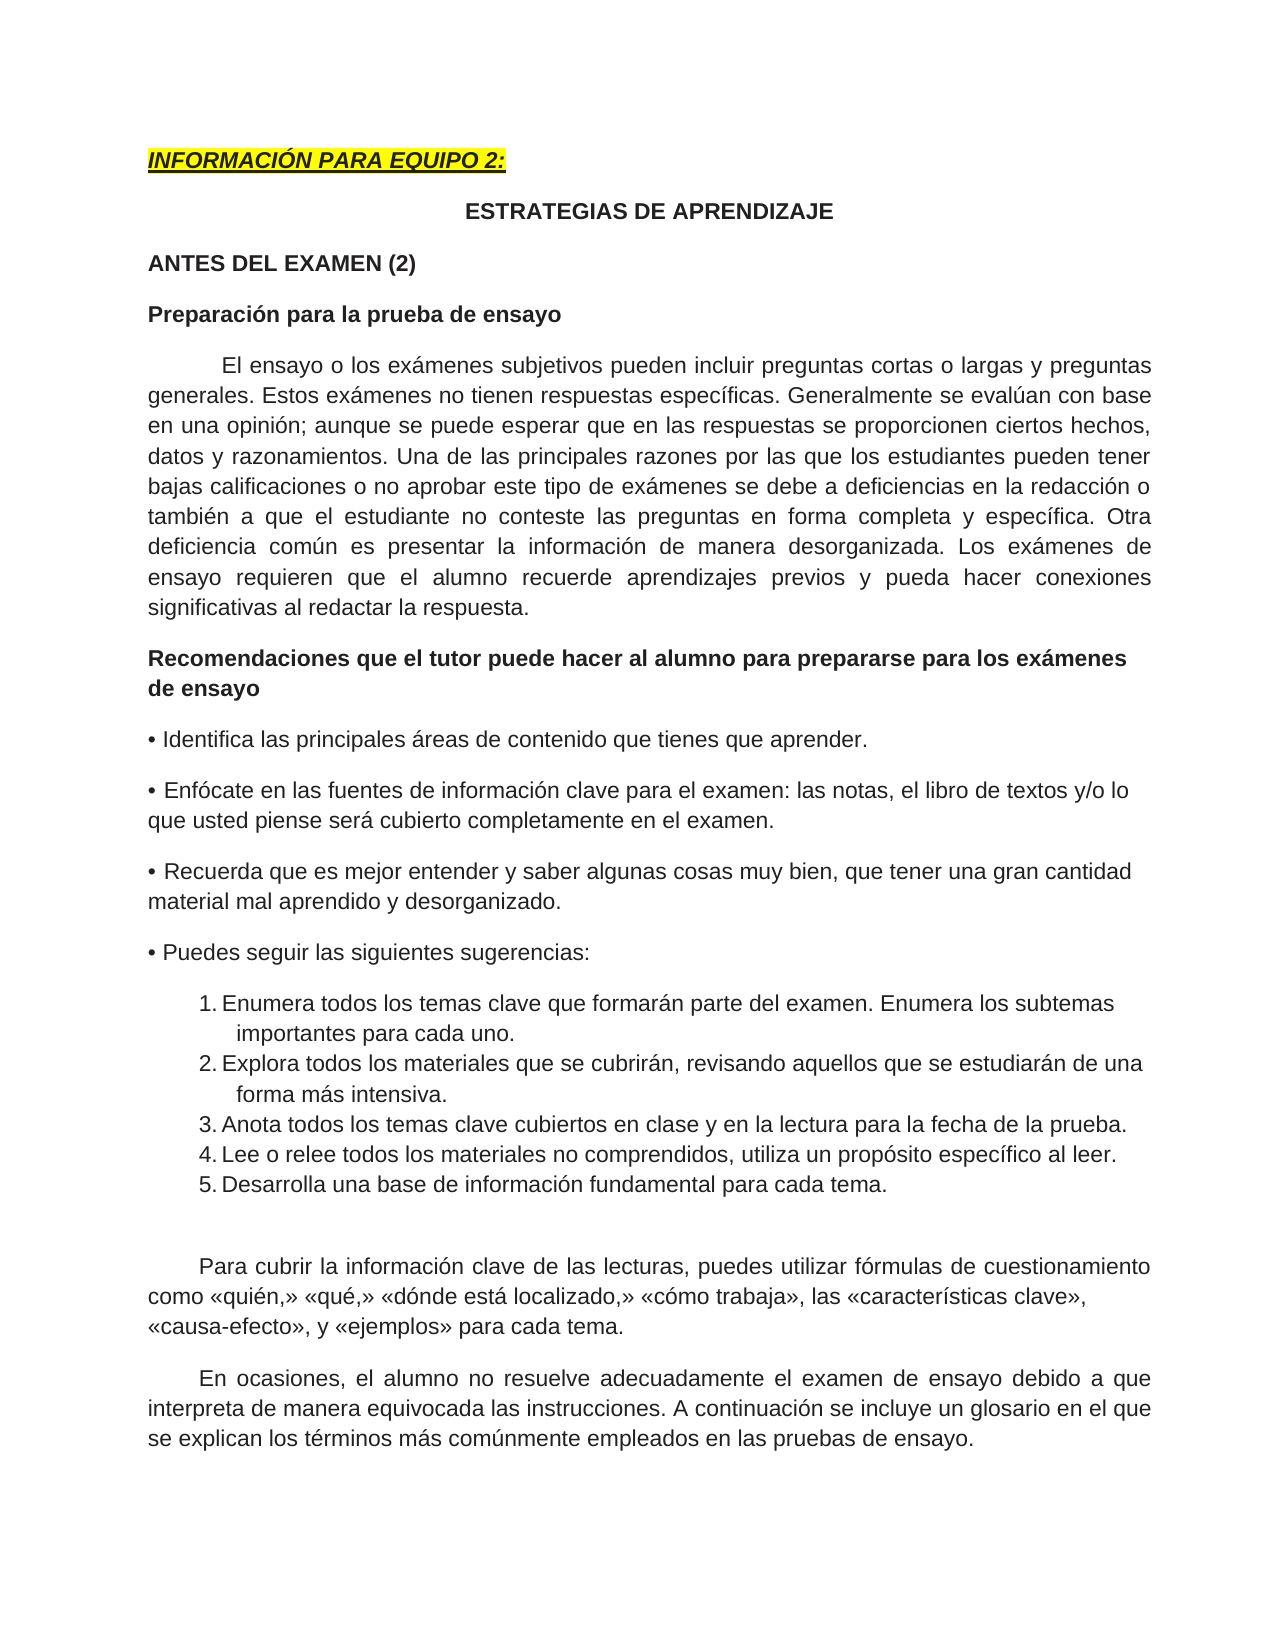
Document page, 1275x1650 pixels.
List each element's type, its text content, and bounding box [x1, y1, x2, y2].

list Identifica las principales áreas de contenido que tienes que aprender. [148, 726, 1225, 752]
text Preparación para la prueba de ensayo [148, 301, 1225, 327]
list Enfócate en las fuentes de información clave para el examen: las notas, el libro de textos y/o lo que usted piense será cubierto completamente en el examen. [148, 777, 1152, 833]
text ANTES DEL EXAMEN (2) [148, 249, 1225, 276]
list Explora todos los materiales que se cubrirán, revisando aquellos que se estudiarán de una forma más intensiva. [199, 1050, 1152, 1107]
list Puedes seguir las siguientes sugerencias: [148, 939, 1225, 965]
text Para cubrir la información clave de las lecturas, puedes utilizar fórmulas de cuestionamiento como «quién,» «qué,» «dónde está localizado,» «cómo trabaja», las «características clave», [148, 1253, 1152, 1309]
text ESTRATEGIAS DE APRENDIZAJE [465, 198, 1225, 224]
list Desarrolla una base de información fundamental para cada tema. [199, 1171, 1225, 1198]
text El ensayo o los exámenes subjetivos pueden incluir preguntas cortas o largas y preguntas generales. Estos exámenes no tienen respuestas específicas. Generalmente se evalúan con base en una opinión; aunque se puede esperar que en las respuestas se proporcionen ciertos hechos, datos y razonamientos. Una de las principales razones por las que los estudiantes pueden tener bajas calificaciones o no aprobar este tipo de exámenes se debe a deficiencias en la redacción o también a que el estudiante no conteste las preguntas en forma completa y específica. Otra deficiencia común es presentar la información de manera desorganizada. Los exámenes de ensayo requieren que el alumno recuerde aprendizajes previos y pueda hacer conexiones significativas al redactar la respuesta. [148, 352, 1152, 620]
list Anota todos los temas clave cubiertos en clase y en la lectura para la fecha de la prueba. [199, 1111, 1225, 1137]
list Enumera todos los temas clave que formarán parte del examen. Enumera los subtemas importantes para cada uno. [199, 990, 1151, 1046]
list Lee o relee todos los materiales no comprendidos, utiliza un propósito específico al leer. [199, 1141, 1225, 1167]
list Recuerda que es mejor entender y saber algunas cosas muy bien, que tener una gran cantidad material mal aprendido y desorganizado. [148, 858, 1151, 914]
text «causa-efecto», y «ejemplos» para cada tema. [148, 1313, 1225, 1339]
text Recomendaciones que el tutor puede hacer al alumno para prepararse para los exámenes de ensayo [148, 644, 1137, 701]
text INFORMACIÓN PARA EQUIPO 2: [148, 147, 1225, 174]
text En ocasiones, el alumno no resuelve adecuadamente el examen de ensayo debido a que interpreta de manera equivocada las instrucciones. A continuación se incluye un glosario en el que se explican los términos más comúnmente empleados en las pruebas de ensayo. [148, 1364, 1152, 1451]
